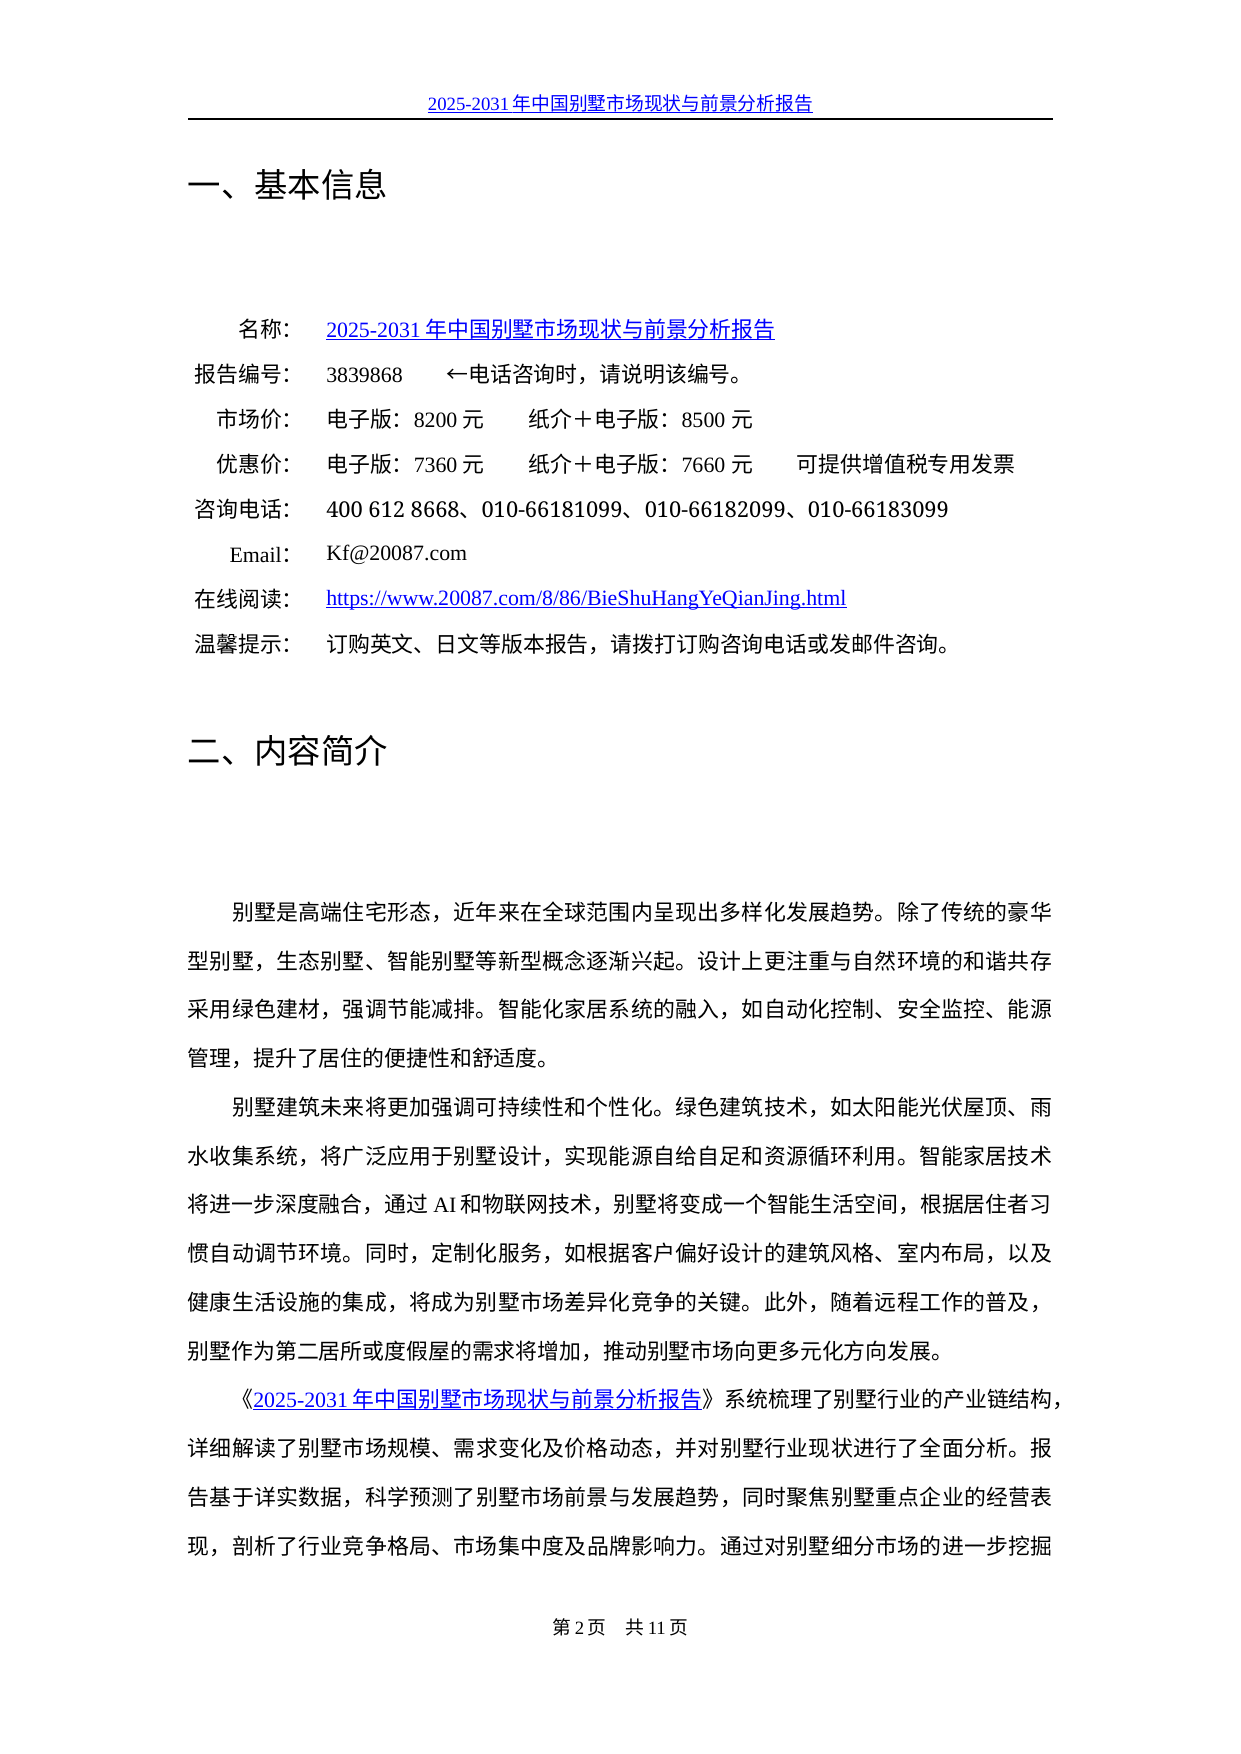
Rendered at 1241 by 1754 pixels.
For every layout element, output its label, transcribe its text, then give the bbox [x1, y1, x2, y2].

table_cell 咨询电话： [167, 492, 315, 537]
table_cell 电子版：8200 元 纸介＋电子版：8500 元 [315, 402, 1073, 447]
table_cell 电子版：7360 元 纸介＋电子版：7660 元 可提供增值税专用发票 [315, 447, 1073, 492]
table_cell 报告编号： [167, 357, 315, 402]
table_cell 3839868 ←电话咨询时，请说明该编号。 [315, 357, 1073, 402]
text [187, 894, 1053, 1561]
table_header 名称： [167, 312, 315, 357]
table_cell [315, 582, 1073, 627]
table_cell Email： [167, 537, 315, 582]
table_cell 市场价： [167, 402, 315, 447]
table_cell 温馨提示： [167, 627, 315, 672]
title 一、基本信息 [187, 150, 1053, 215]
table_cell 订购英文、日文等版本报告，请拨打订购咨询电话或发邮件咨询。 [315, 627, 1073, 672]
table_header 2025-2031年中国别墅市场现状与前景分析报告 [315, 312, 1073, 357]
table_cell 400 612 8668、010-66181099、010-66182099、010-66183099 [315, 492, 1073, 537]
table_cell Kf@20087.com [315, 537, 1073, 582]
table_cell 优惠价： [167, 447, 315, 492]
title 二、内容简介 [187, 717, 1053, 782]
table_cell 在线阅读： [167, 582, 315, 627]
